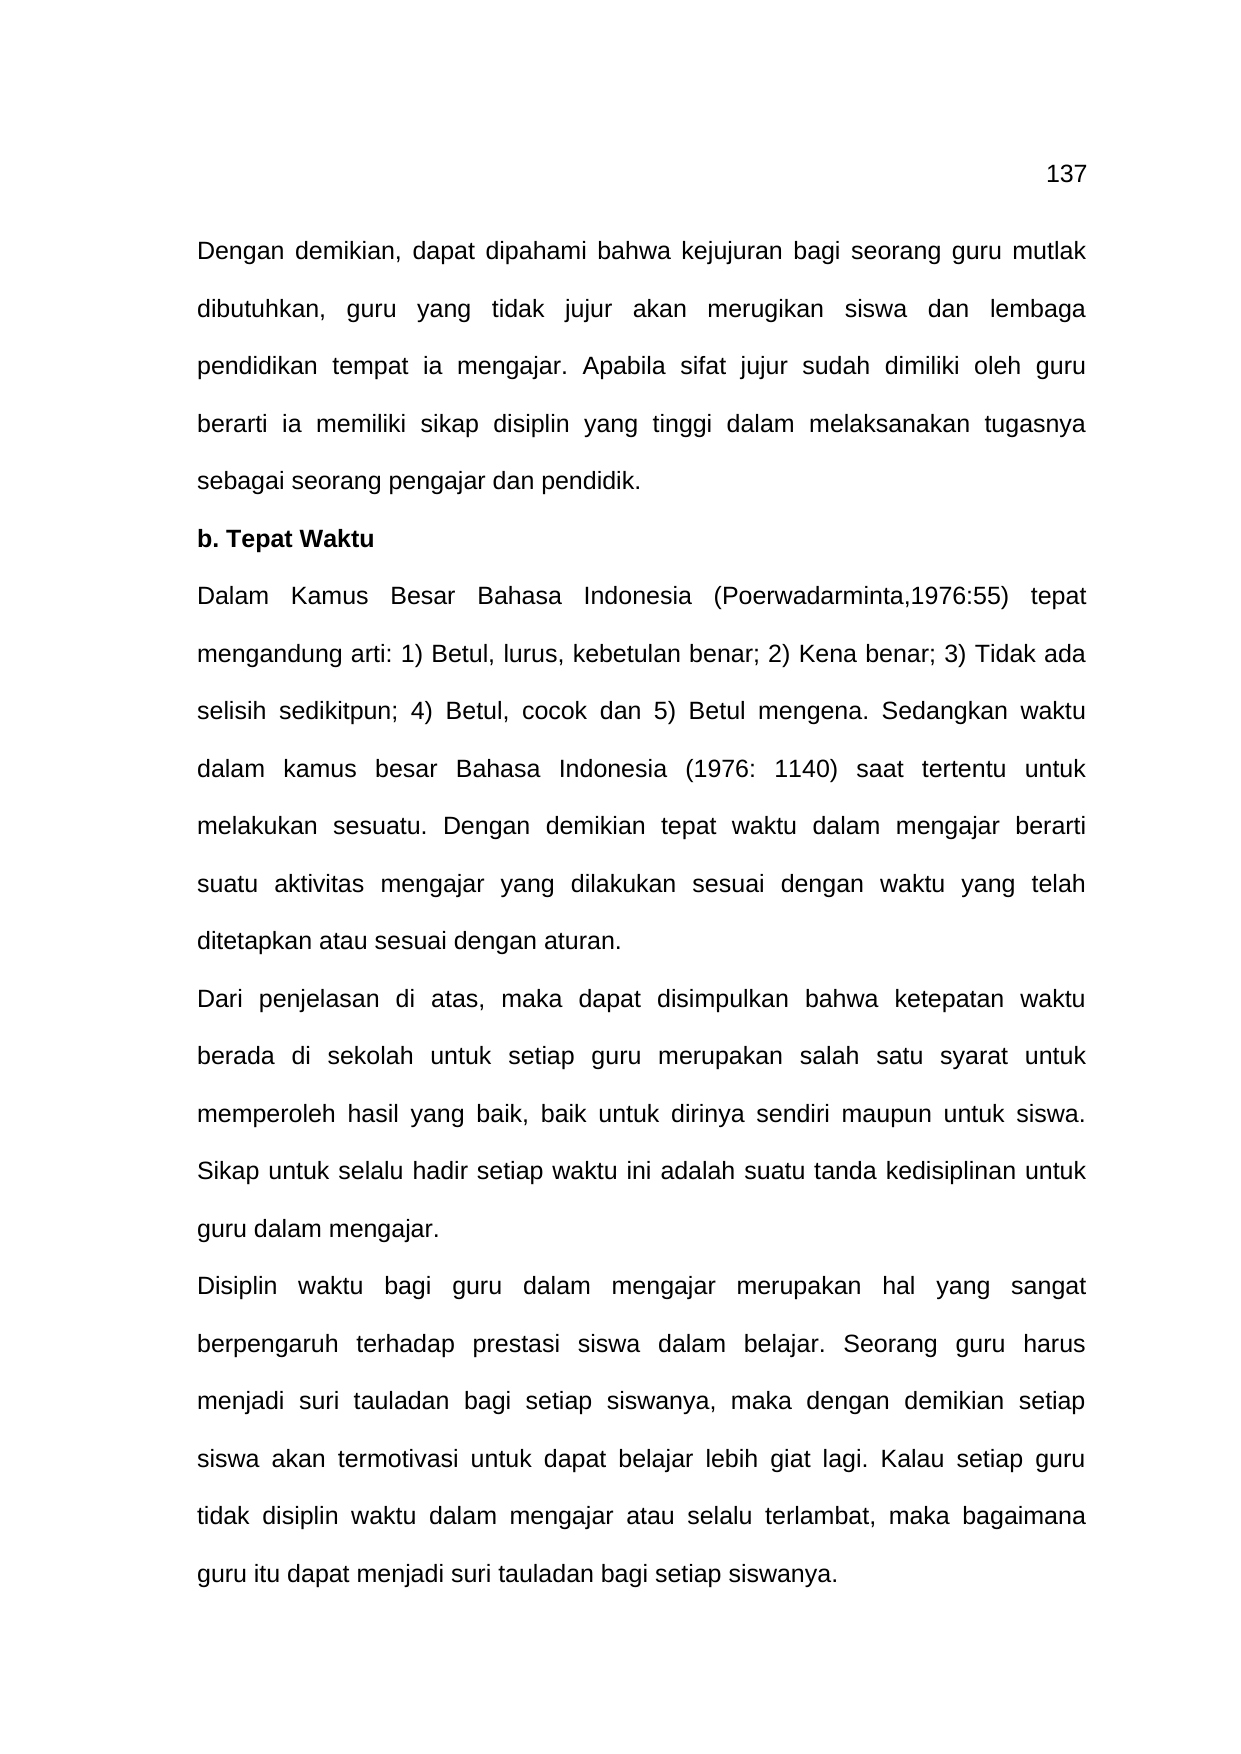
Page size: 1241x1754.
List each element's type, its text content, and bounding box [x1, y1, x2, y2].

text Dalam Kamus Besar Bahasa Indonesia (Poerwadarminta,1976:55) tepat mengandung arti: 1) Betul, lurus, kebetulan benar; 2) Kena benar; 3) Tidak ada selisih sedikitpun; 4) Betul, cocok dan 5) Betul mengena. Sedangkan waktu dalam kamus besar Bahasa Indonesia (1976: 1140) saat tertentu untuk melakukan sesuatu. Dengan demikian tepat waktu dalam mengajar berarti suatu aktivitas mengajar yang dilakukan sesuai dengan waktu yang telah ditetapkan atau sesuai dengan aturan. [197, 581, 1087, 955]
text Disiplin waktu bagi guru dalam mengajar merupakan hal yang sangat berpengaruh terhadap prestasi siswa dalam belajar. Seorang guru harus menjadi suri tauladan bagi setiap siswanya, maka dengan demikian setiap siswa akan termotivasi untuk dapat belajar lebih giat lagi. Kalau setiap guru tidak disiplin waktu dalam mengajar atau selalu terlambat, maka bagaimana guru itu dapat menjadi suri tauladan bagi setiap siswanya. [197, 1271, 1087, 1587]
text Dengan demikian, dapat dipahami bahwa kejujuran bagi seorang guru mutlak dibutuhkan, guru yang tidak jujur akan merugikan siswa dan lembaga pendidikan tempat ia mengajar. Apabila sifat jujur sudah dimiliki oleh guru berarti ia memiliki sikap disiplin yang tinggi dalam melaksanakan tugasnya sebagai seorang pengajar dan pendidik. [197, 236, 1087, 495]
text b. Tepat Waktu [197, 524, 1087, 552]
text Dari penjelasan di atas, maka dapat disimpulkan bahwa ketepatan waktu berada di sekolah untuk setiap guru merupakan salah satu syarat untuk memperoleh hasil yang baik, baik untuk dirinya sendiri maupun untuk siswa. Sikap untuk selalu hadir setiap waktu ini adalah suatu tanda kedisiplinan untuk guru dalam mengajar. [197, 984, 1087, 1242]
